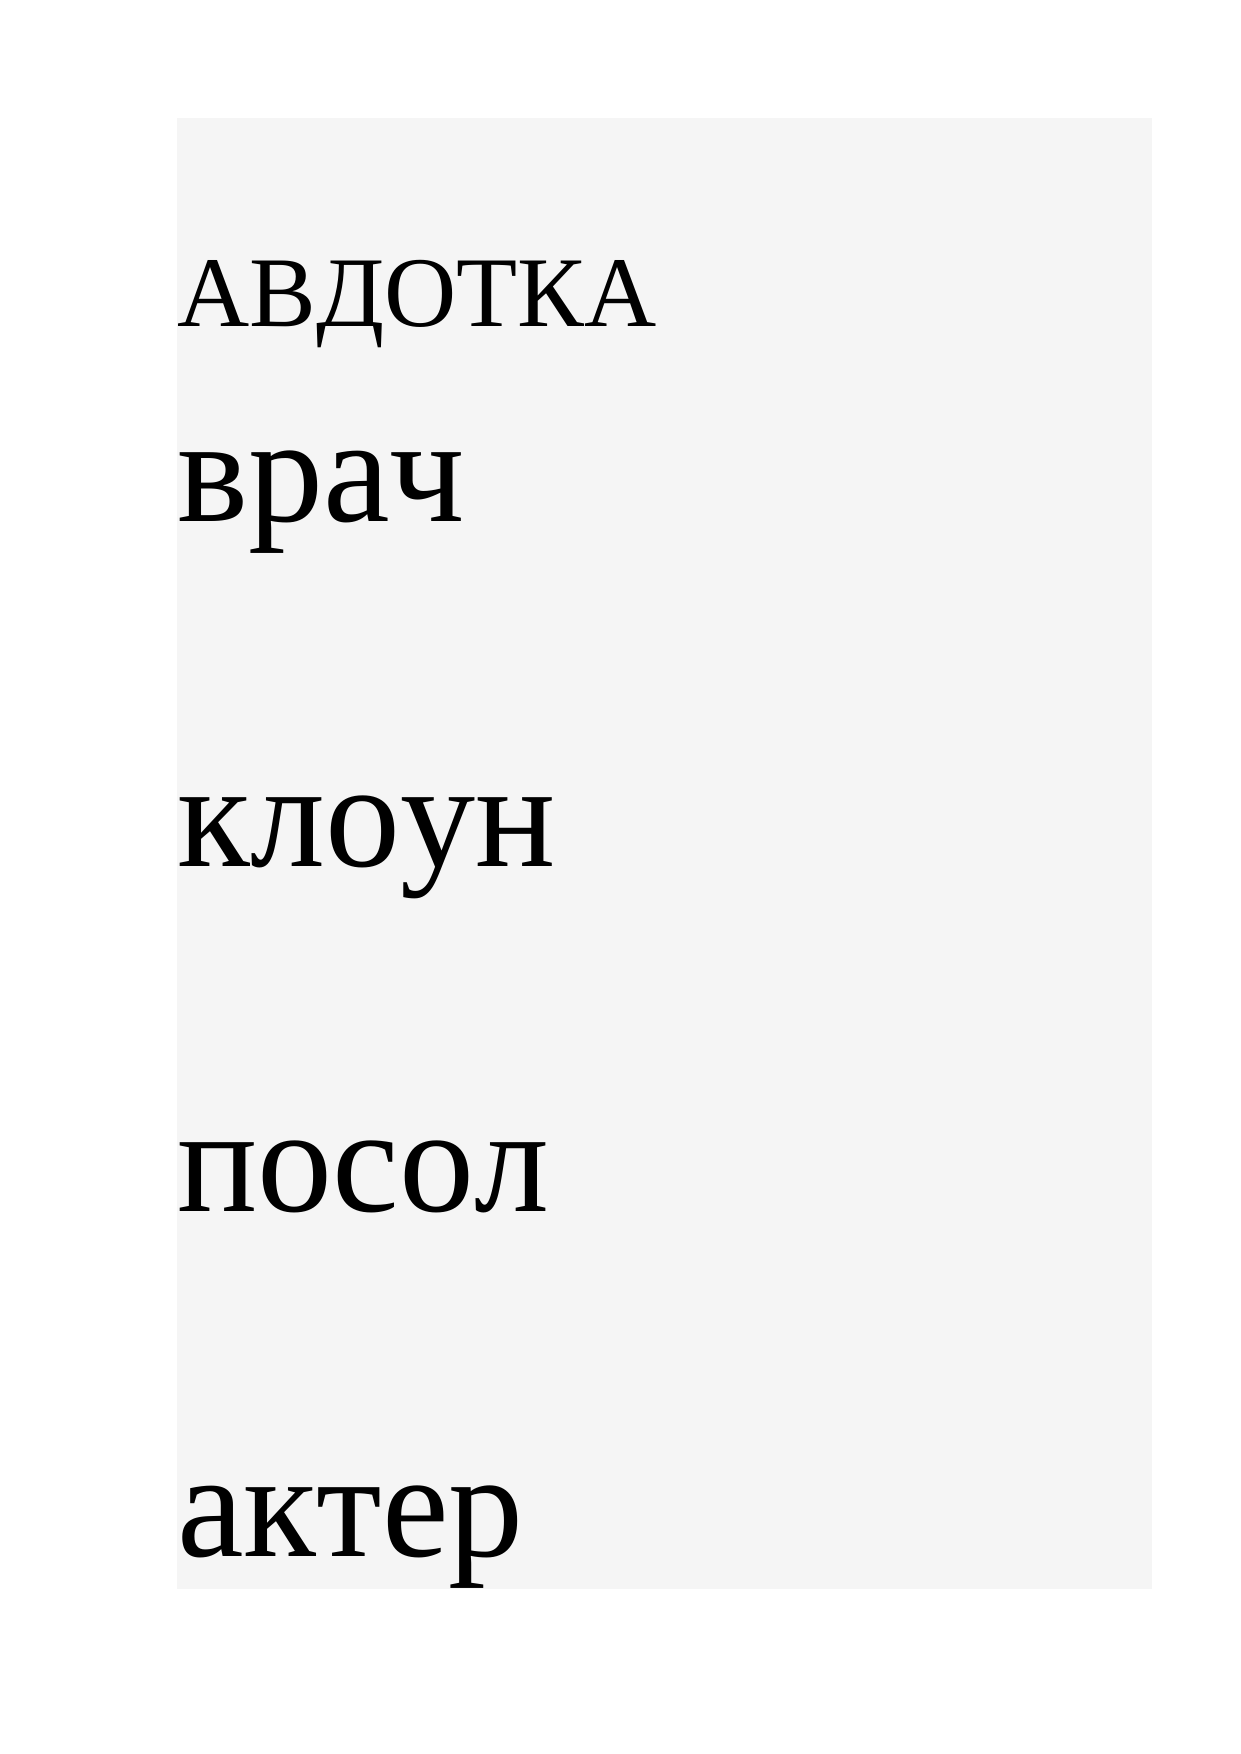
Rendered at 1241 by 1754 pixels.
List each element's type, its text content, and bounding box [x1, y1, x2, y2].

text врач [177, 382, 1152, 554]
text актер [177, 1417, 1152, 1589]
text клоун [177, 727, 1152, 899]
text посол [177, 1072, 1152, 1244]
text АВДОТКА [177, 233, 1152, 348]
